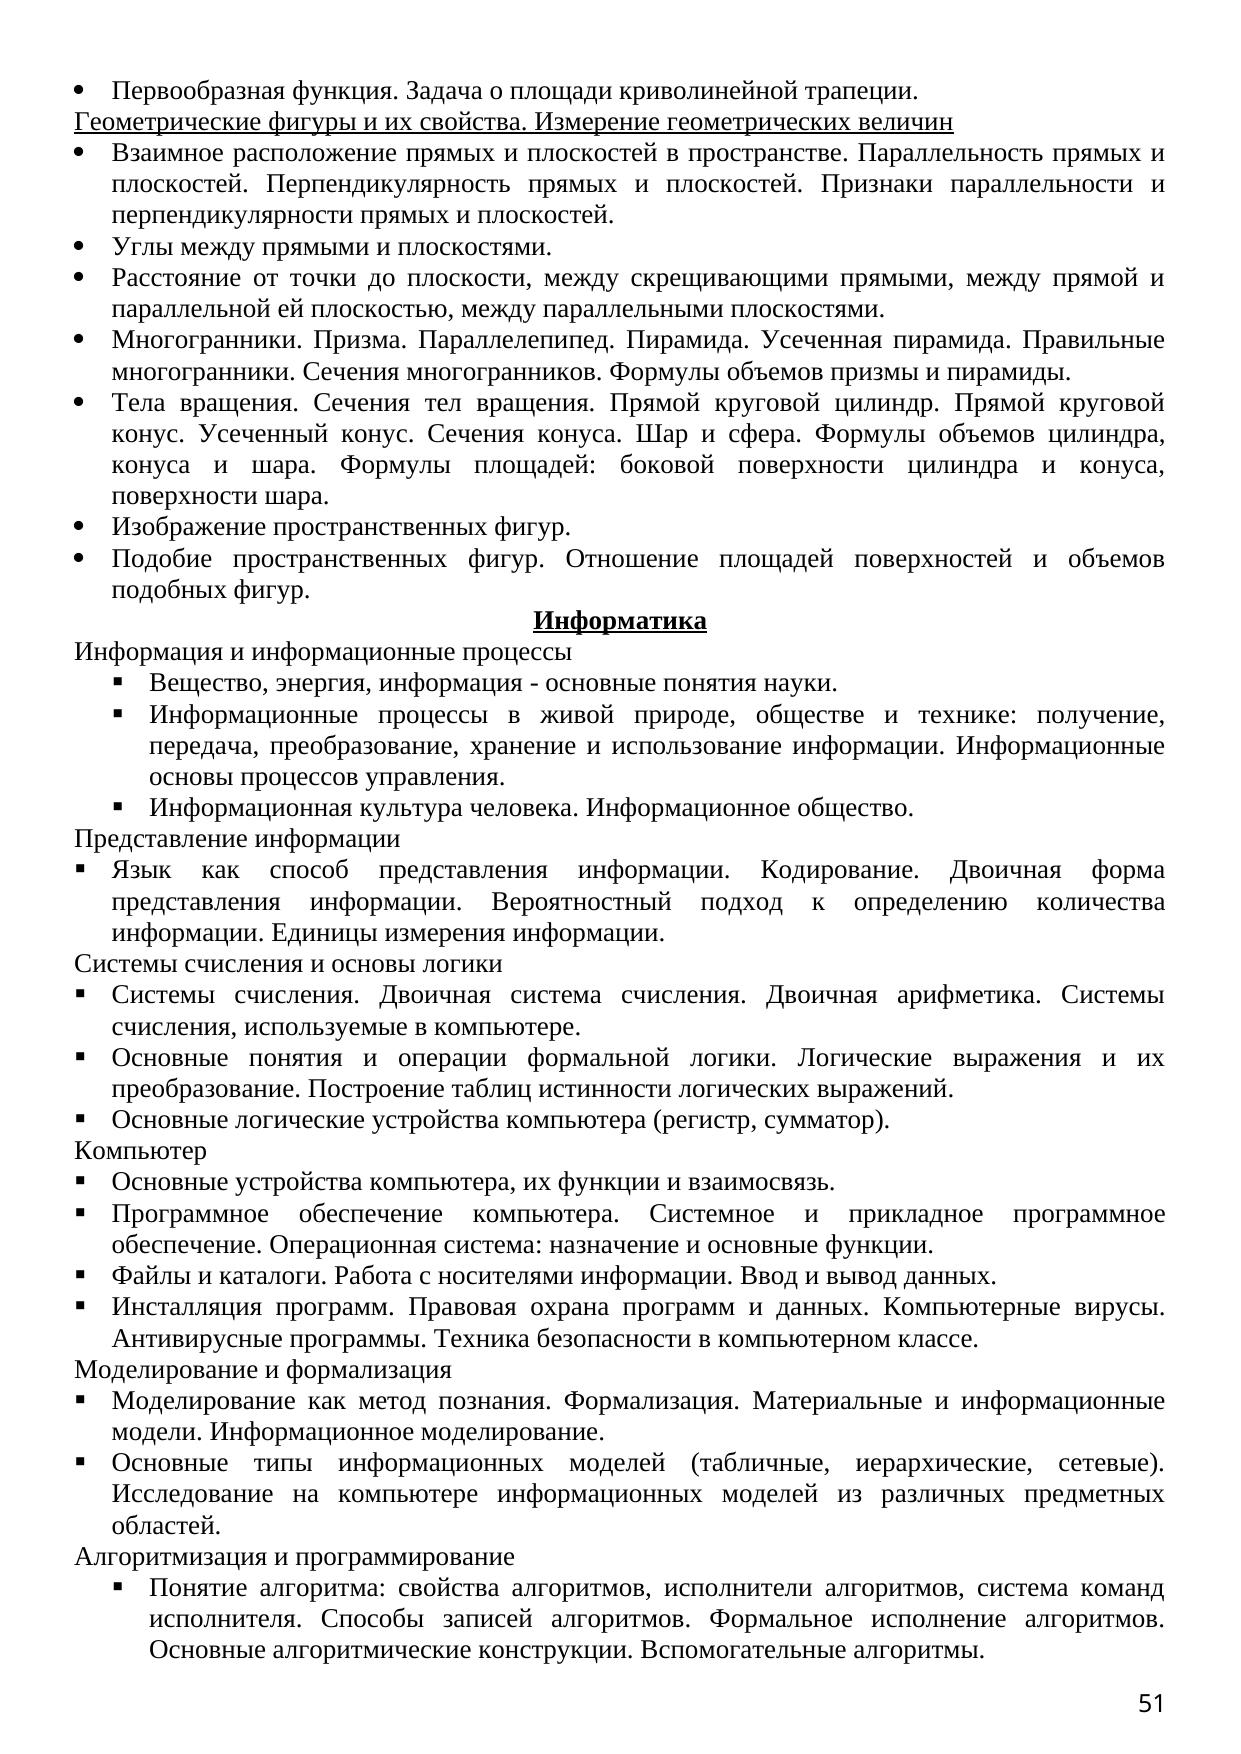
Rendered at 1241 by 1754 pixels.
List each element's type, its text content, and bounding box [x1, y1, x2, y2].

list Программное обеспечение компьютера. Системное и прикладное программное обеспечение. Операционная система: назначение и основные функции. [74, 1197, 1166, 1259]
text Информация и информационные процессы [74, 635, 1166, 666]
list Понятие алгоритма: свойства алгоритмов, исполнители алгоритмов, система команд исполнителя. Способы записей алгоритмов. Формальное исполнение алгоритмов. Основные алгоритмические конструкции. Вспомогательные алгоритмы. [111, 1571, 1166, 1664]
list Язык как способ представления информации. Кодирование. Двоичная форма представления информации. Вероятностный подход к определению количества информации. Единицы измерения информации. [74, 854, 1166, 947]
list Моделирование как метод познания. Формализация. Материальные и информационные модели. Информационное моделирование. [74, 1384, 1166, 1446]
list Основные понятия и операции формальной логики. Логические выражения и их преобразование. Построение таблиц истинности логических выражений. [74, 1041, 1166, 1103]
text Информатика [74, 604, 1166, 635]
list Информационная культура человека. Информационное общество. [111, 791, 1166, 822]
text Моделирование и формализация [74, 1353, 1166, 1384]
text Алгоритмизация и программирование [74, 1540, 1166, 1571]
text Системы счисления и основы логики [74, 947, 1166, 978]
list Подобие пространственных фигур. Отношение площадей поверхностей и объемов подобных фигур. [74, 542, 1166, 604]
list Основные типы информационных моделей (табличные, иерархические, сетевые). Исследование на компьютере информационных моделей из различных предметных областей. [74, 1446, 1166, 1540]
list Многогранники. Призма. Параллелепипед. Пирамида. Усеченная пирамида. Правильные многогранники. Сечения многогранников. Формулы объемов призмы и пирамиды. [74, 323, 1166, 386]
list Вещество, энергия, информация - основные понятия науки. [111, 666, 1166, 698]
text Представление информации [74, 822, 1166, 854]
list Инсталляция программ. Правовая охрана программ и данных. Компьютерные вирусы. Антивирусные программы. Техника безопасности в компьютерном классе. [74, 1290, 1166, 1353]
list Углы между прямыми и плоскостями. [74, 230, 1166, 261]
list Системы счисления. Двоичная система счисления. Двоичная арифметика. Системы счисления, используемые в компьютере. [74, 978, 1166, 1041]
list Тела вращения. Сечения тел вращения. Прямой круговой цилиндр. Прямой круговой конус. Усеченный конус. Сечения конуса. Шар и сфера. Формулы объемов цилиндра, конуса и шара. Формулы площадей: боковой поверхности цилиндра и конуса, поверхности шара. [74, 386, 1166, 511]
text Геометрические фигуры и их свойства. Измерение геометрических величин [74, 105, 1166, 136]
list Основные логические устройства компьютера (регистр, сумматор). [74, 1103, 1166, 1134]
list Файлы и каталоги. Работа с носителями информации. Ввод и вывод данных. [74, 1259, 1166, 1290]
list Информационные процессы в живой природе, обществе и технике: получение, передача, преобразование, хранение и использование информации. Информационные основы процессов управления. [111, 698, 1166, 791]
text Компьютер [74, 1134, 1166, 1166]
list Взаимное расположение прямых и плоскостей в пространстве. Параллельность прямых и плоскостей. Перпендикулярность прямых и плоскостей. Признаки параллельности и перпендикулярности прямых и плоскостей. [74, 136, 1166, 230]
list Расстояние от точки до плоскости, между скрещивающими прямыми, между прямой и параллельной ей плоскостью, между параллельными плоскостями. [74, 261, 1166, 323]
list Изображение пространственных фигур. [74, 511, 1166, 542]
list Первообразная функция. Задача о площади криволинейной трапеции. [74, 74, 1166, 105]
list Основные устройства компьютера, их функции и взаимосвязь. [74, 1166, 1166, 1197]
